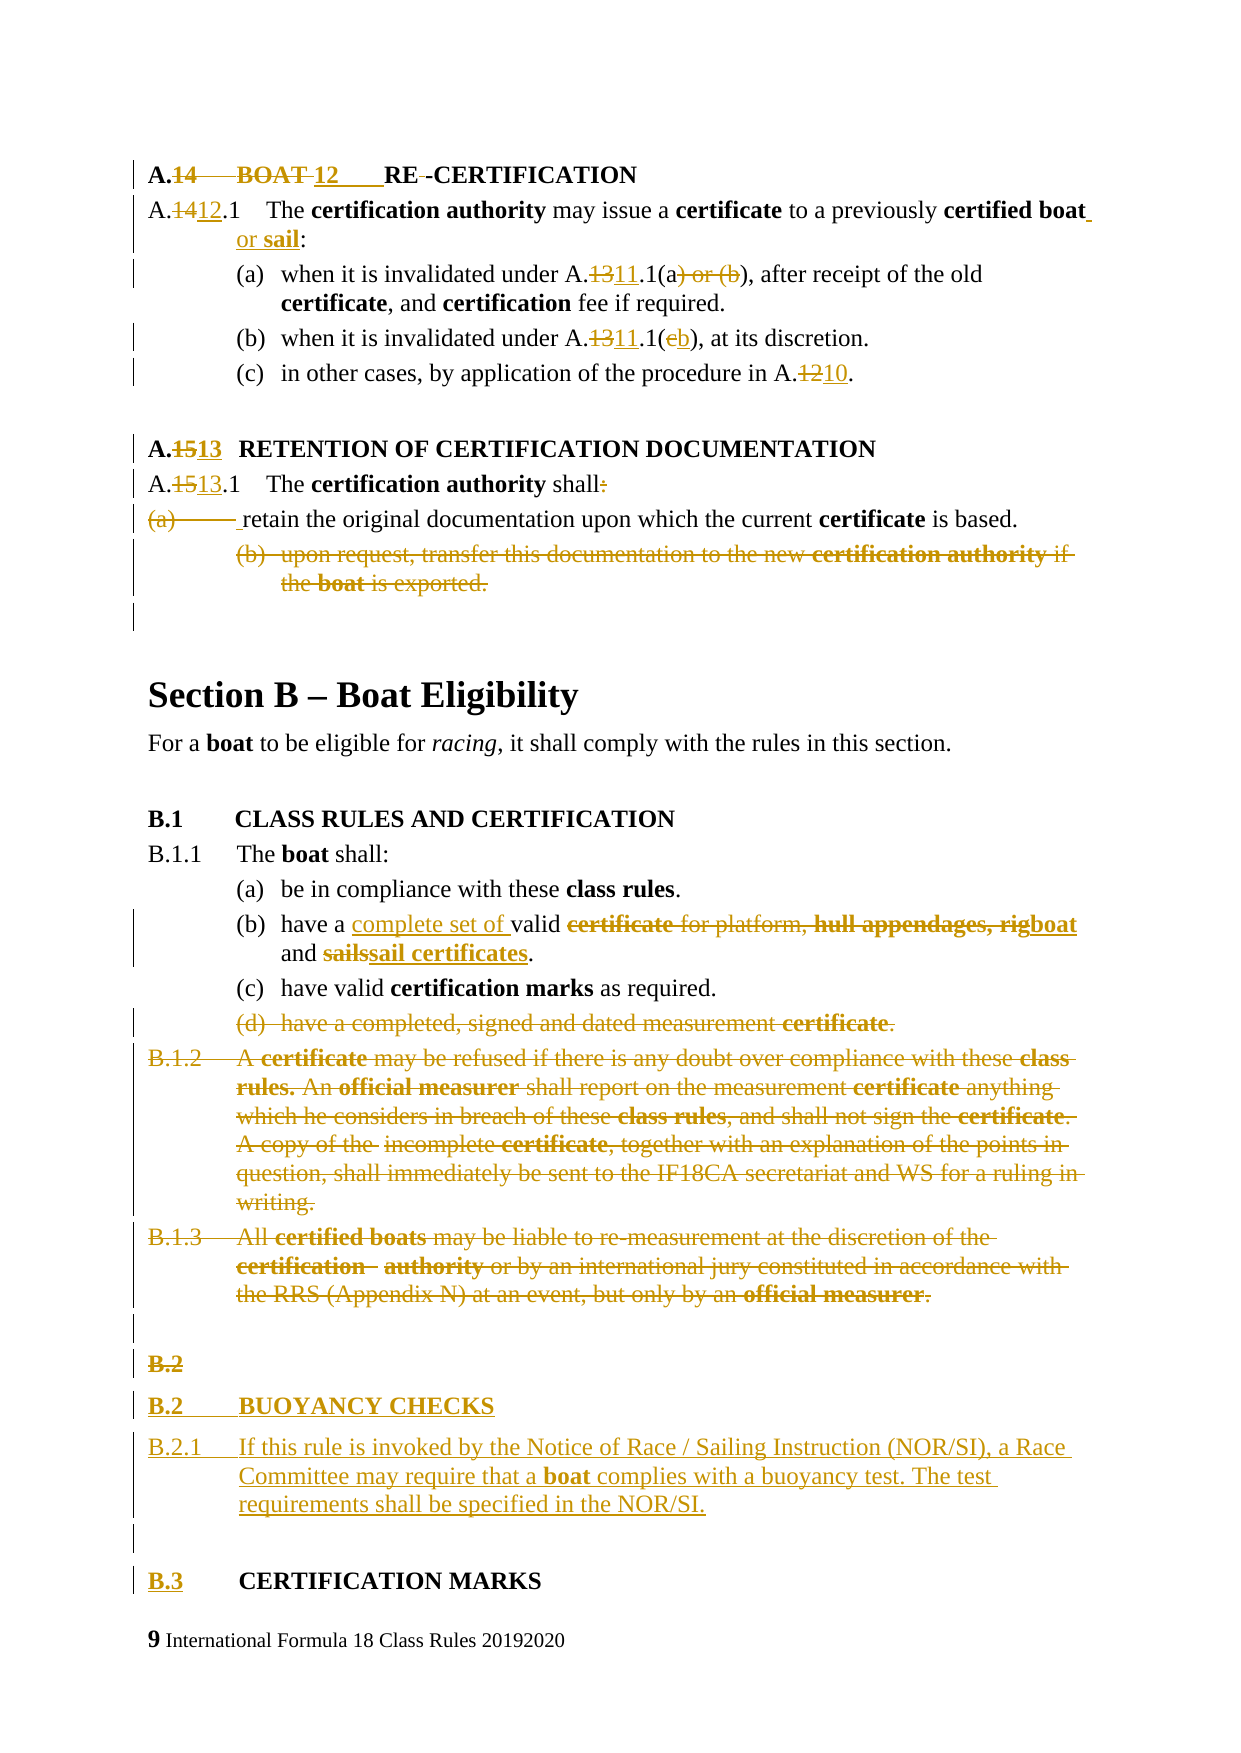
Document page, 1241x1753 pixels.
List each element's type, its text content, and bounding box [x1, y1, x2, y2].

text (a) when it is invalidated under A..1(a), after receipt of the old certificate, and certification fee if required. [236, 259, 1093, 316]
text (a) be in compliance with these class rules. [236, 874, 1093, 903]
text Section B – Boat Eligibility [148, 673, 1093, 716]
text (b) when it is invalidated under A..1(), at its discretion. [236, 323, 1093, 351]
text B.1.1 The boat shall: [148, 839, 1093, 868]
text (c) have valid certification marks as required. [236, 973, 1093, 1002]
text For a boat to be eligible for racing, it shall comply with the rules in this section. [148, 728, 1093, 757]
text A..1 The certification authority may issue a certificate to a previously certified boat: [148, 195, 1093, 253]
text A..1 The certification authority shall [148, 469, 1093, 498]
text A. RETENTION OF CERTIFICATION DOCUMENTATION [148, 434, 1093, 463]
text A.RE-CERTIFICATION [148, 160, 1093, 189]
text B.1 CLASS RULES AND CERTIFICATION [148, 804, 1093, 833]
text retain the original documentation upon which the current certificate is based. [148, 504, 1093, 533]
text CERTIFICATION MARKS [148, 1566, 1093, 1594]
text (b) have a valid and . [236, 909, 1093, 967]
text (c) in other cases, by application of the procedure in A.. [236, 358, 1093, 386]
